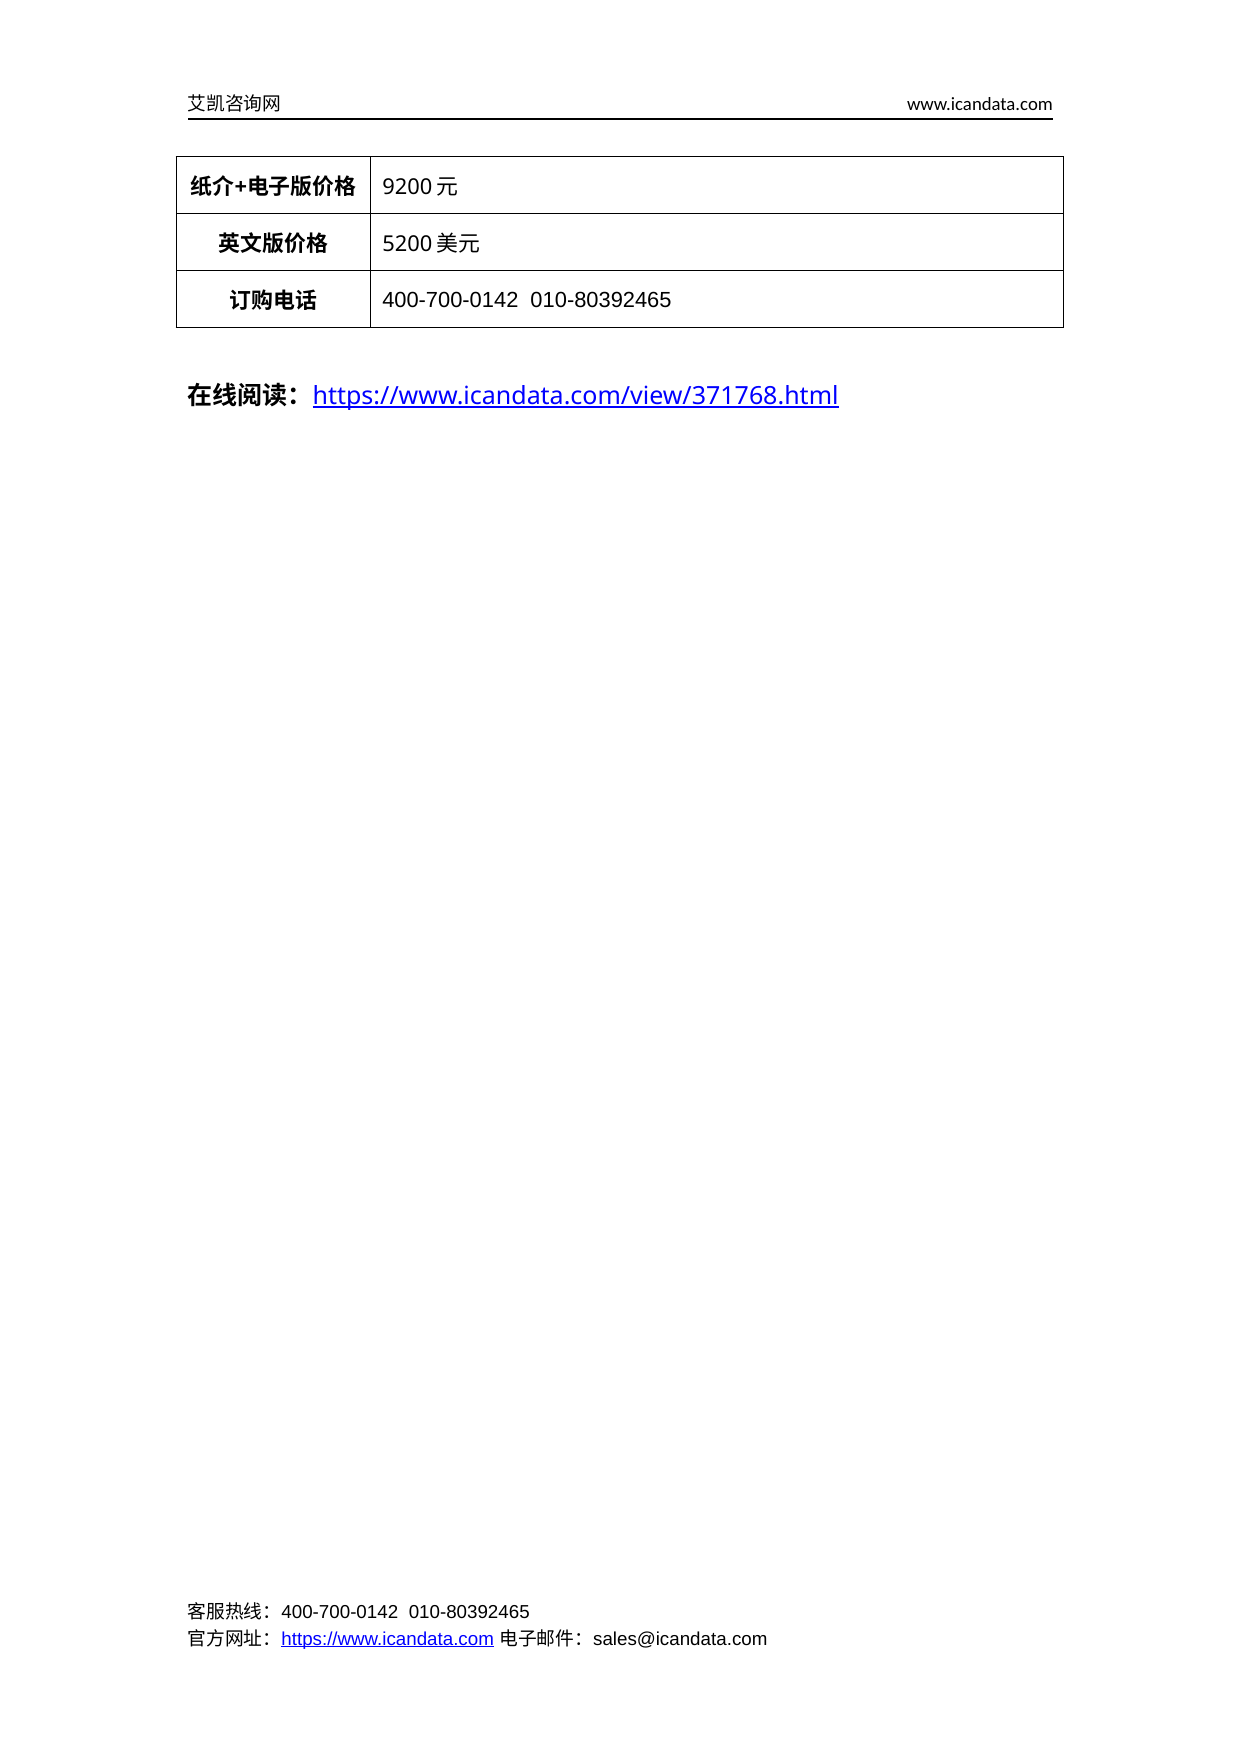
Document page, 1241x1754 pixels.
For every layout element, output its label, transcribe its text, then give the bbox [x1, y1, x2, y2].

table_cell 9200元 [371, 157, 1063, 213]
table_cell 订购电话 [177, 271, 370, 327]
table_cell 英文版价格 [177, 214, 370, 270]
table_cell 5200美元 [371, 214, 1063, 270]
text 在线阅读：https://www.icandata.com/view/371768.html [187, 361, 1053, 426]
table_cell 400-700-0142 010-80392465 [371, 271, 1063, 327]
table_cell 纸介+电子版价格 [177, 157, 370, 213]
